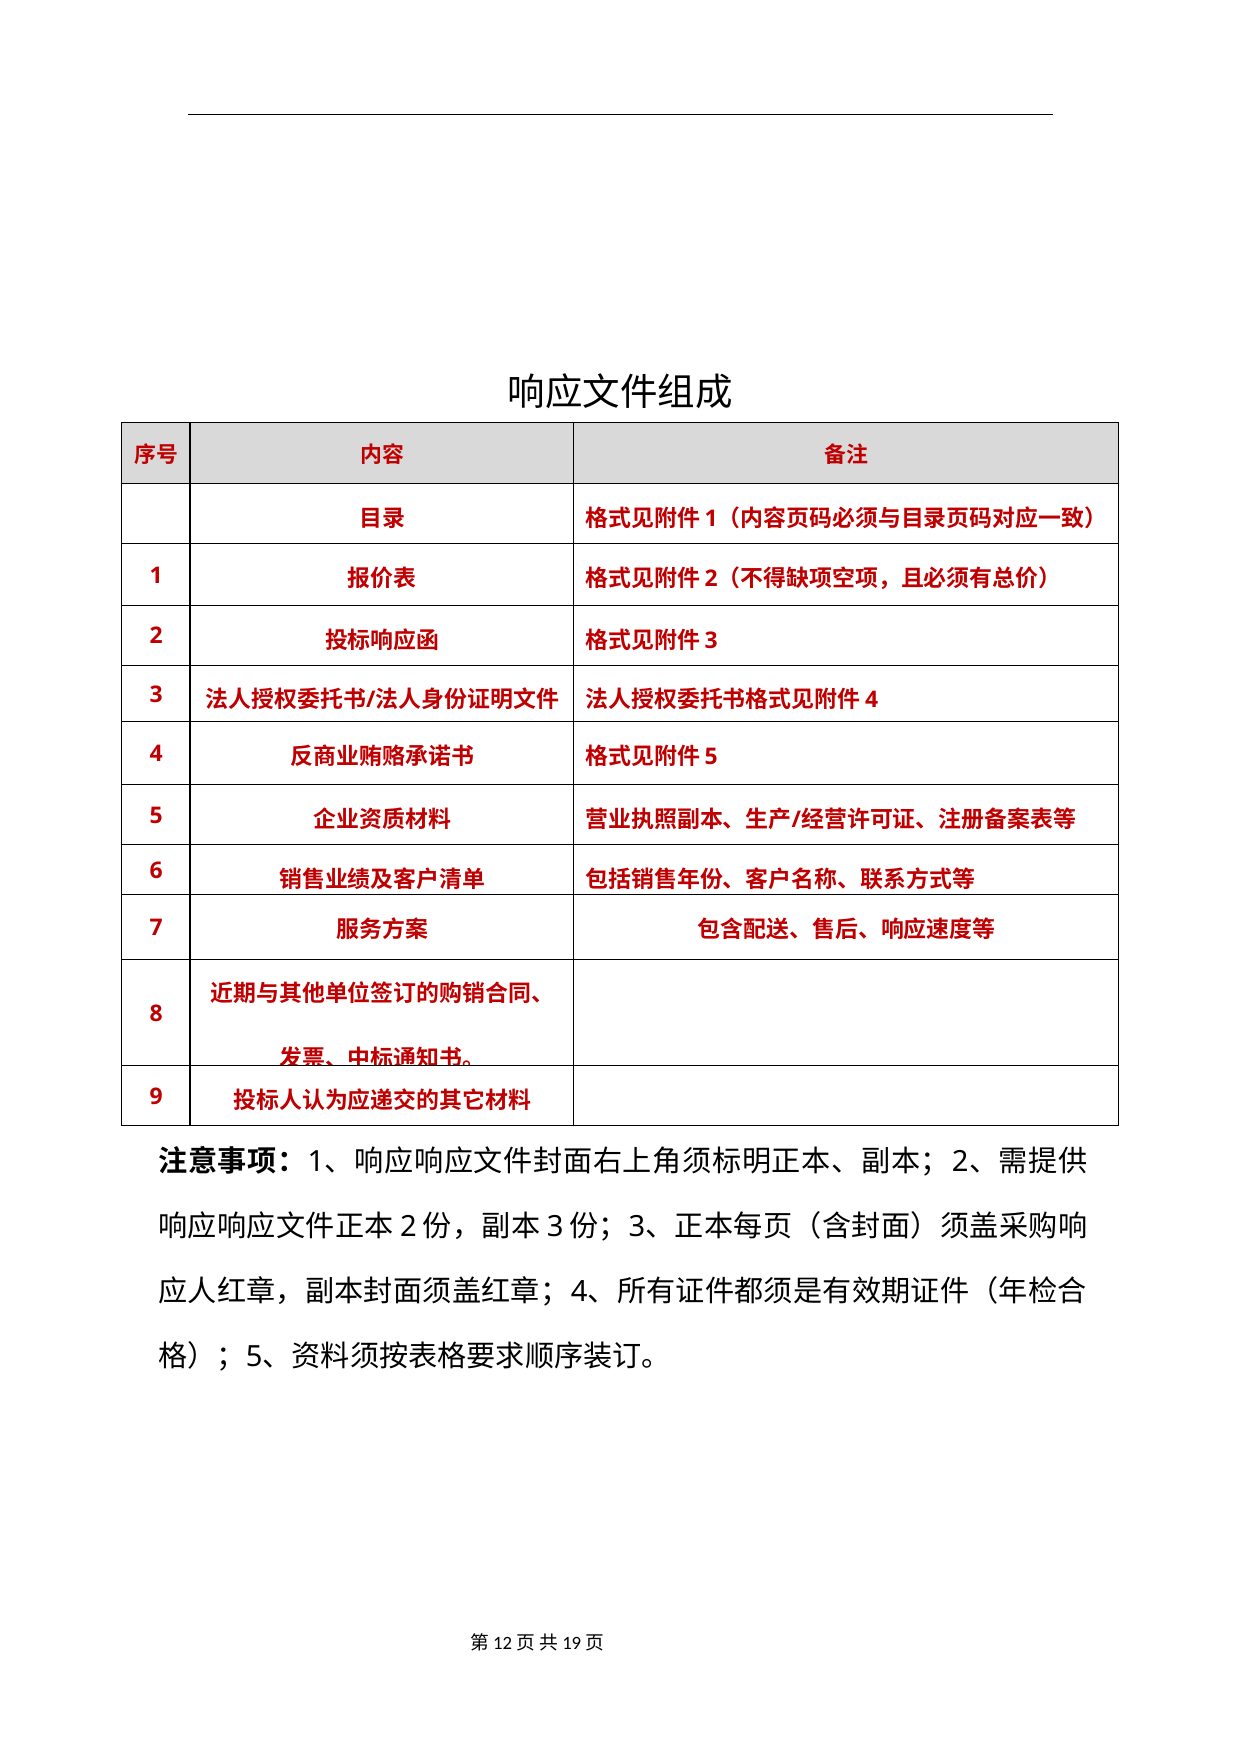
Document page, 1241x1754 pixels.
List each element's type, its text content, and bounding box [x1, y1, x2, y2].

table_cell 销售业绩及客户清单 [191, 845, 573, 894]
table_cell 3 [122, 666, 189, 721]
table_cell 服务方案 [191, 895, 573, 958]
text 注意事项：1、响应响应文件封面右上角须标明正本、副本；2、需提供响应响应文件正本2份，副本3份；3、正本每页（含封面）须盖采购响应人红章，副本封面须盖红章；4、所有证件都须是有效期证件（年检合格）；5、资料须按表格要求顺序装订。 [158, 1126, 1088, 1386]
table_cell 格式见附件1（内容页码必须与目录页码对应一致） [574, 484, 1118, 543]
table_cell 报价表 [191, 544, 573, 604]
table_cell 反商业贿赂承诺书 [191, 722, 573, 783]
text 响应文件组成 [187, 357, 1053, 422]
table_cell 营业执照副本、生产/经营许可证、注册备案表等 [574, 785, 1118, 844]
table_cell 企业资质材料 [191, 785, 573, 844]
table_cell 包含配送、售后、响应速度等 [574, 895, 1118, 958]
table_cell [122, 484, 189, 543]
table_cell [574, 1066, 1118, 1125]
table_cell 格式见附件5 [574, 722, 1118, 783]
table_header 备注 [574, 423, 1118, 483]
table_cell 投标人认为应递交的其它材料 [191, 1066, 573, 1125]
table_cell 目录 [191, 484, 573, 543]
table_cell 5 [122, 785, 189, 844]
table_cell 法人授权委托书/法人身份证明文件 [191, 666, 573, 721]
table_cell 6 [122, 845, 189, 894]
table_header 序号 [122, 423, 189, 483]
table_cell 近期与其他单位签订的购销合同、发票、中标通知书。 [191, 960, 573, 1065]
table_cell [574, 960, 1118, 1065]
table_cell 7 [122, 895, 189, 958]
table_cell 1 [122, 544, 189, 604]
table_cell 格式见附件2（不得缺项空项，且必须有总价） [574, 544, 1118, 604]
table_cell 2 [122, 606, 189, 664]
table_cell 法人授权委托书格式见附件4 [574, 666, 1118, 721]
table_cell 4 [122, 722, 189, 783]
table_cell 投标响应函 [191, 606, 573, 664]
table_cell 9 [122, 1066, 189, 1125]
table_header 内容 [191, 423, 573, 483]
table_cell 包括销售年份、客户名称、联系方式等 [574, 845, 1118, 894]
table_cell 格式见附件3 [574, 606, 1118, 664]
table_cell 8 [122, 960, 189, 1065]
